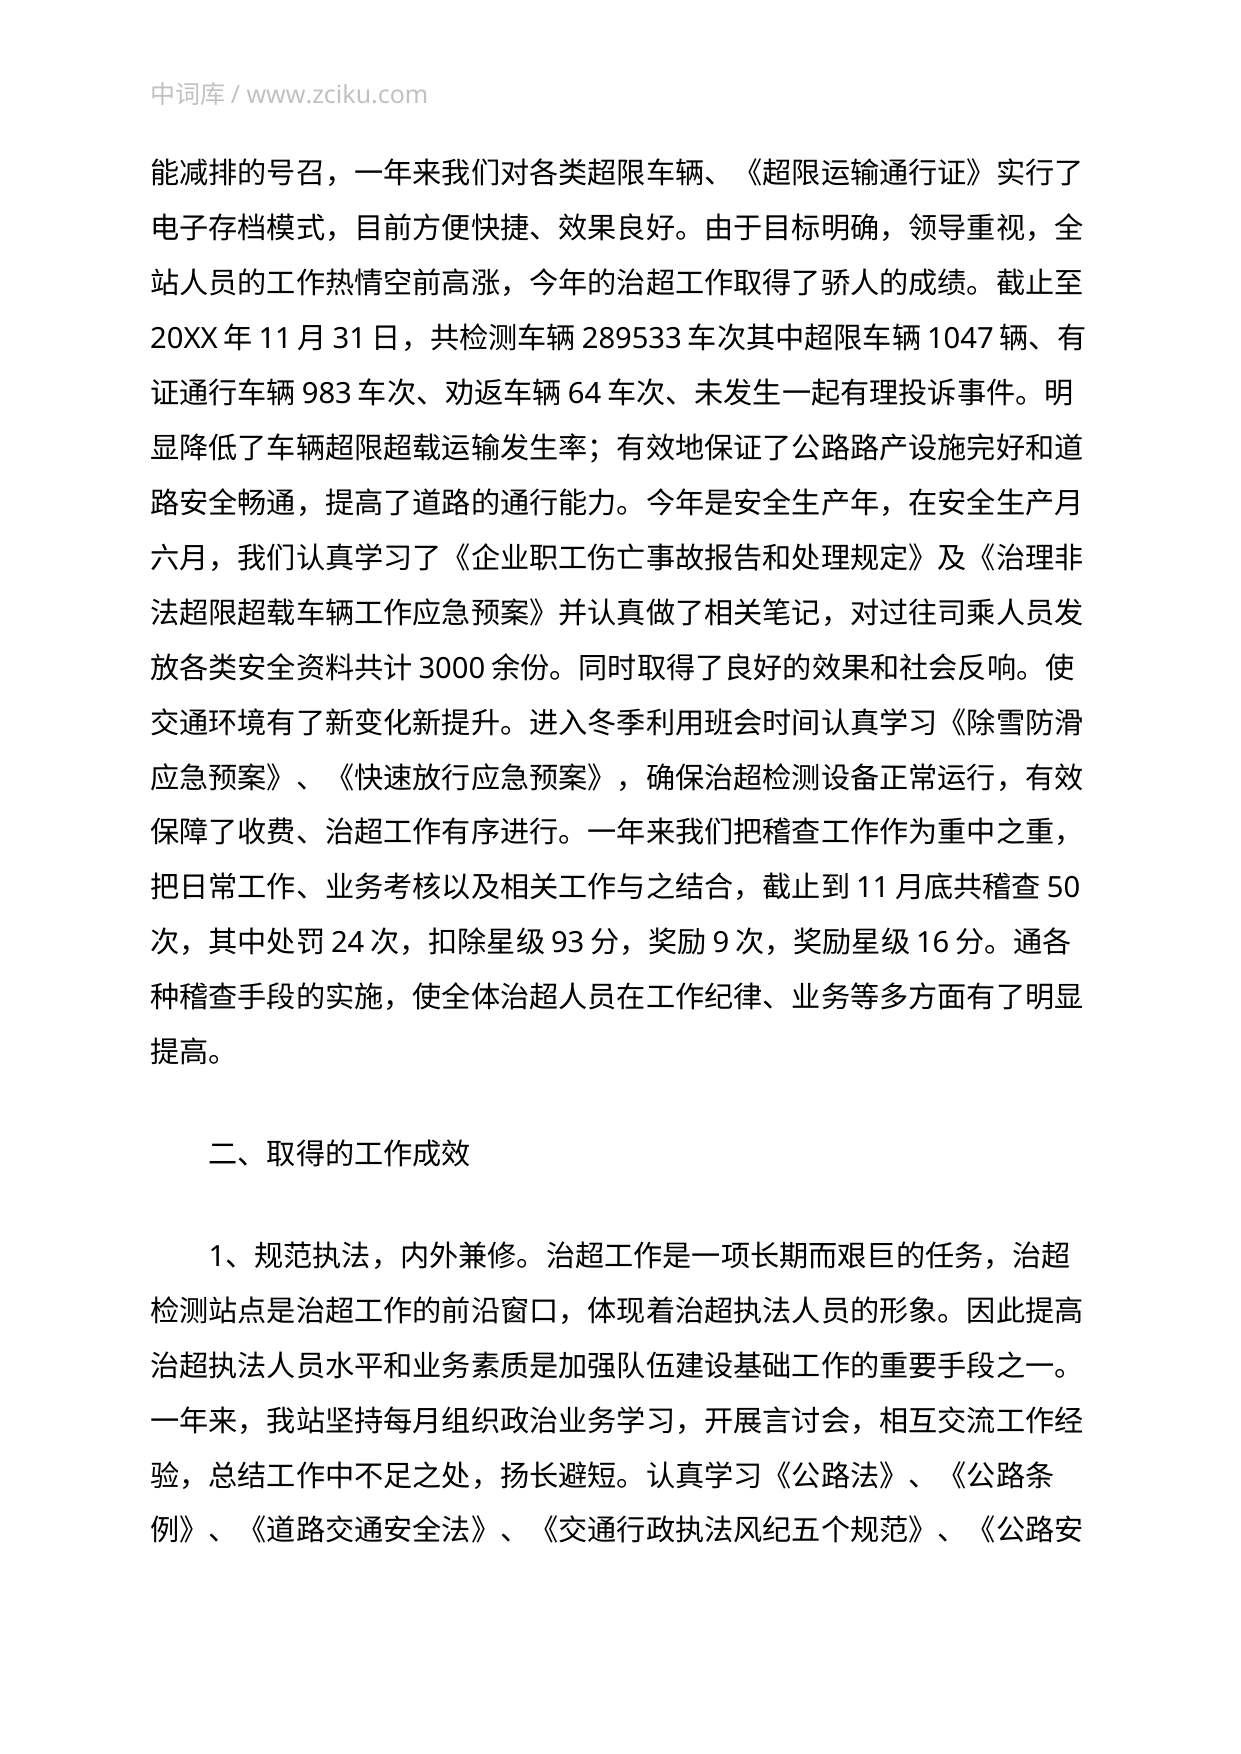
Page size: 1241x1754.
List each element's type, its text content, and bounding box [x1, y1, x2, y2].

text 二、取得的工作成效 [150, 1131, 1090, 1173]
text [150, 1232, 1090, 1549]
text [150, 150, 1090, 1071]
